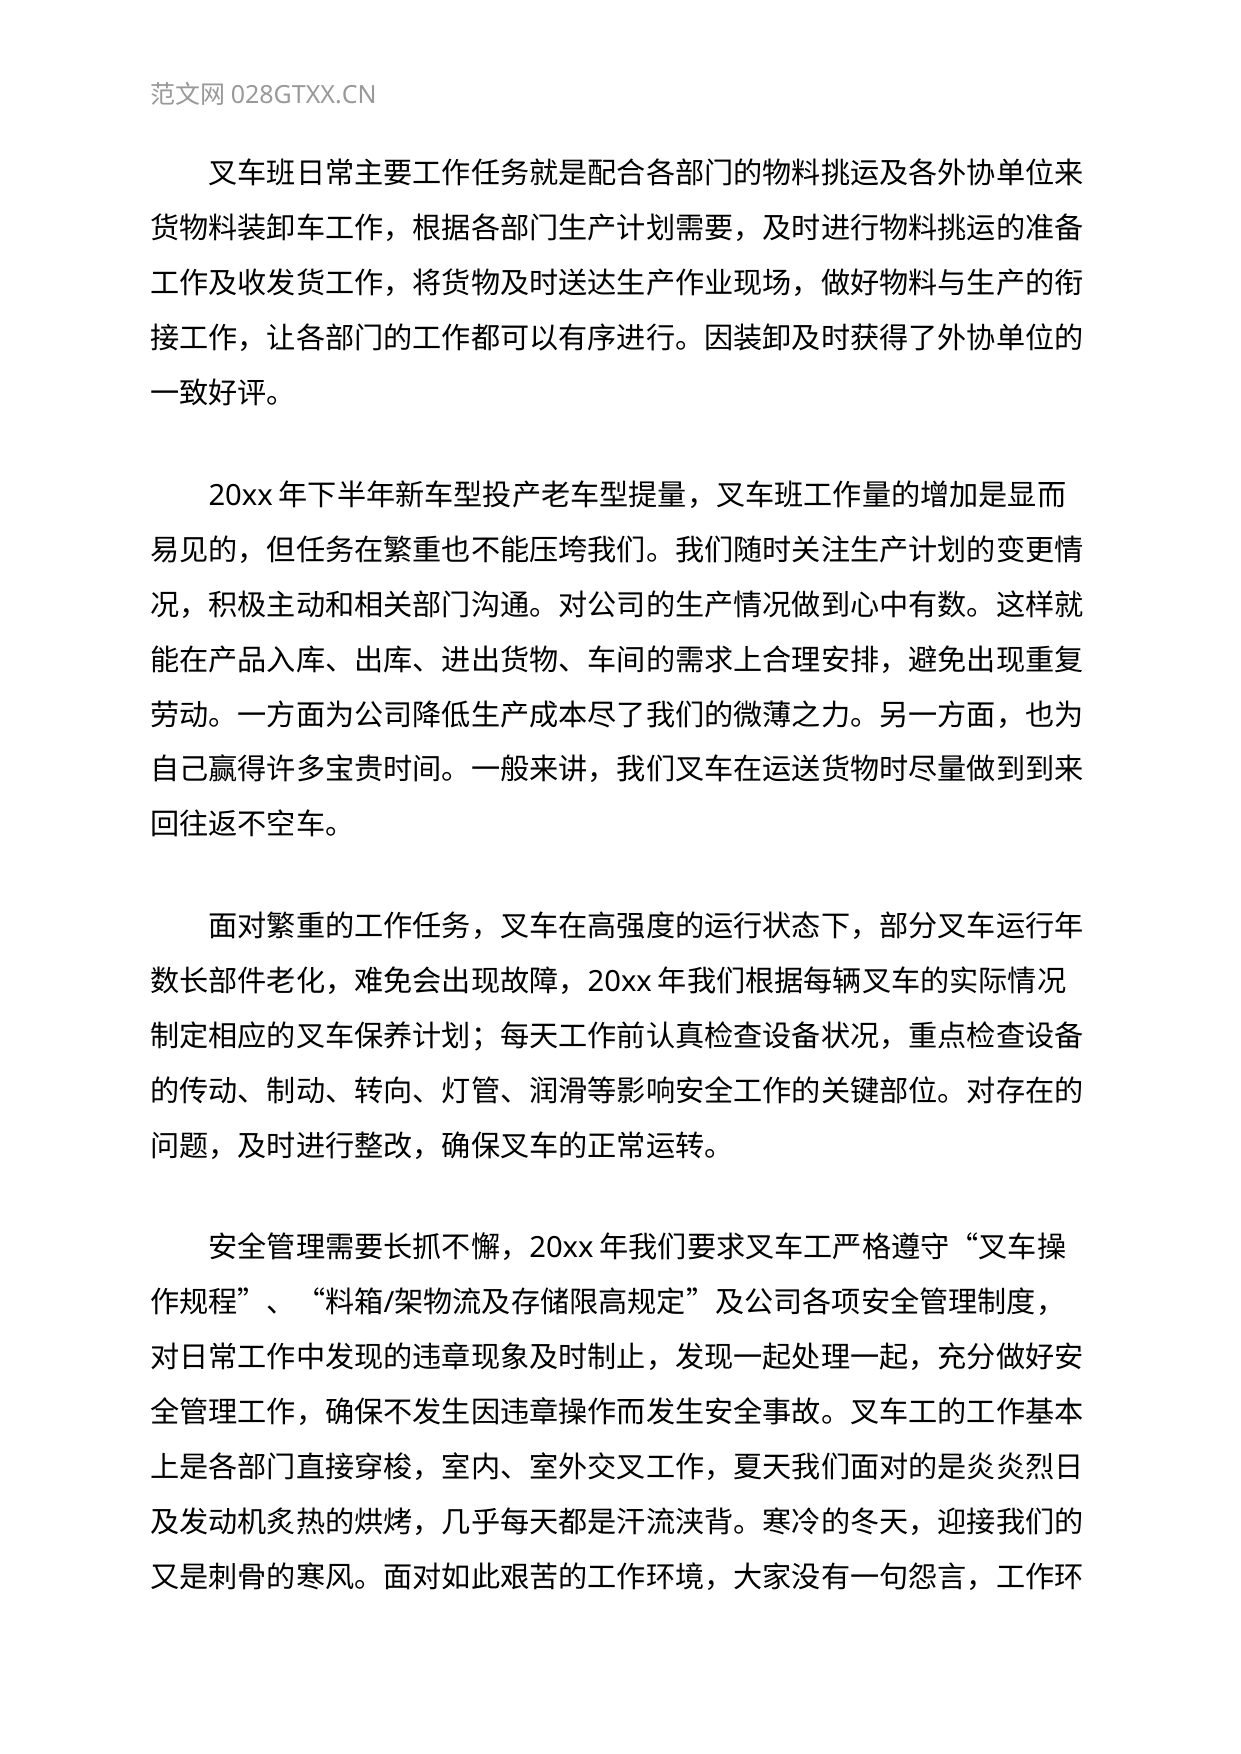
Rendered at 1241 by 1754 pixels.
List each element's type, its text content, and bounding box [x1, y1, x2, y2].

text 面对繁重的工作任务，叉车在高强度的运行状态下，部分叉车运行年数长部件老化，难免会出现故障，20xx年我们根据每辆叉车的实际情况制定相应的叉车保养计划；每天工作前认真检查设备状况，重点检查设备的传动、制动、转向、灯管、润滑等影响安全工作的关键部位。对存在的问题，及时进行整改，确保叉车的正常运转。 [150, 903, 1090, 1164]
text 叉车班日常主要工作任务就是配合各部门的物料挑运及各外协单位来货物料装卸车工作，根据各部门生产计划需要，及时进行物料挑运的准备工作及收发货工作，将货物及时送达生产作业现场，做好物料与生产的衔接工作，让各部门的工作都可以有序进行。因装卸及时获得了外协单位的一致好评。 [150, 150, 1090, 412]
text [150, 1224, 1090, 1596]
text 20xx年下半年新车型投产老车型提量，叉车班工作量的增加是显而易见的，但任务在繁重也不能压垮我们。我们随时关注生产计划的变更情况，积极主动和相关部门沟通。对公司的生产情况做到心中有数。这样就能在产品入库、出库、进出货物、车间的需求上合理安排，避免出现重复劳动。一方面为公司降低生产成本尽了我们的微薄之力。另一方面，也为自己赢得许多宝贵时间。一般来讲，我们叉车在运送货物时尽量做到到来回往返不空车。 [150, 471, 1090, 843]
